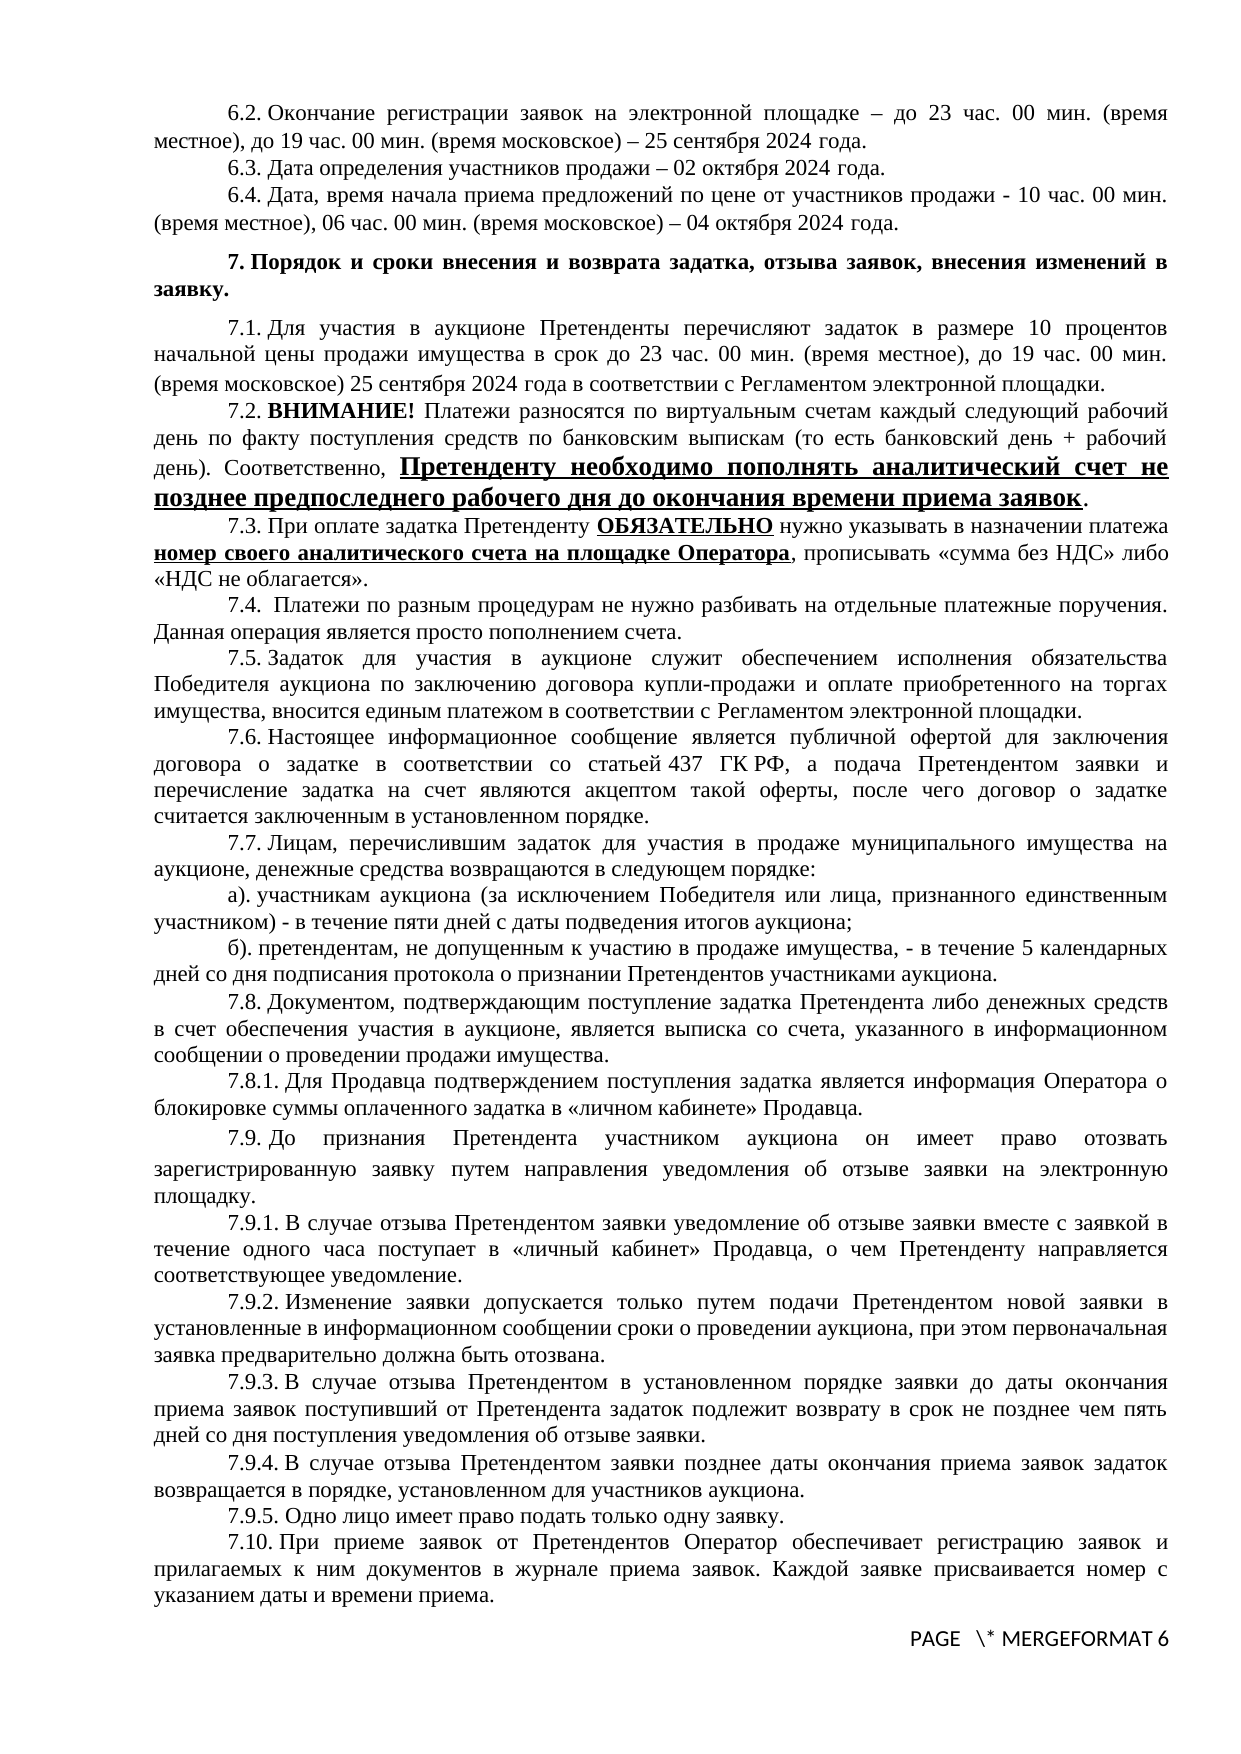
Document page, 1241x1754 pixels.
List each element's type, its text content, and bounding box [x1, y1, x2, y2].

text 7.9.1. В случае отзыва Претендентом заявки уведомление об отзыве заявки вместе с заявкой в течение одного часа поступает в «личный кабинет» Продавца, о чем Претенденту направляется соответствующее уведомление. [153, 1209, 1169, 1288]
text 7.9.5. Одно лицо имеет право подать только одну заявку. [153, 1502, 1169, 1528]
text 7.9.2. Изменение заявки допускается только путем подачи Претендентом новой заявки в установленные в информационном сообщении сроки о проведении аукциона, при этом первоначальная заявка предварительно должна быть отозвана. [153, 1288, 1169, 1367]
text 7.2. ВНИМАНИЕ! Платежи разносятся по виртуальным счетам каждый следующий рабочий день по факту поступления средств по банковским выпискам (то есть банковский день + рабочий день). Соответственно, Претенденту необходимо пополнять аналитический счет не позднее предпоследнего рабочего дня до окончания времени приема заявок. [153, 397, 1169, 512]
text 7.8.1. Для Продавца подтверждением поступления задатка является информация Оператора о блокировке суммы оплаченного задатка в «личном кабинете» Продавца. [153, 1067, 1169, 1120]
text 7.9. До признания Претендента участником аукциона он имеет право отозвать зарегистрированную заявку путем направления уведомления об отзыве заявки на электронную площадку. [153, 1120, 1169, 1209]
text 7.1. Для участия в аукционе Претенденты перечисляют задаток в размере 10 процентов начальной цены продажи имущества в срок до 23 час. 00 мин. (время местное), до 19 час. 00 мин. (время московское) 25 сентября 2024 года в соответствии с Регламентом электронной площадки. [153, 313, 1169, 397]
text 7.7. Лицам, перечислившим задаток для участия в продаже муниципального имущества на аукционе, денежные средства возвращаются в следующем порядке: [153, 829, 1169, 881]
text 6.2. Окончание регистрации заявок на электронной площадке – до 23 час. 00 мин. (время местное), до 19 час. 00 мин. (время московское) – 25 сентября 2024 года. [153, 99, 1169, 154]
text 7. Порядок и сроки внесения и возврата задатка, отзыва заявок, внесения изменений в заявку. [153, 248, 1169, 301]
text 7.3. При оплате задатка Претенденту ОБЯЗАТЕЛЬНО нужно указывать в назначении платежа номер своего аналитического счета на площадке Оператора, прописывать «сумма без НДС» либо «НДС не облагается». [153, 512, 1169, 591]
text 6.4. Дата, время начала приема предложений по цене от участников продажи - 10 час. 00 мин. (время местное), 06 час. 00 мин. (время московское) – 04 октября 2024 года. [153, 181, 1169, 236]
text 7.10. При приеме заявок от Претендентов Оператор обеспечивает регистрацию заявок и прилагаемых к ним документов в журнале приема заявок. Каждой заявке присваивается номер с указанием даты и времени приема. [153, 1528, 1169, 1607]
text 7.9.4. В случае отзыва Претендентом заявки позднее даты окончания приема заявок задаток возвращается в порядке, установленном для участников аукциона. [153, 1448, 1169, 1502]
text б). претендентам, не допущенным к участию в продаже имущества, - в течение 5 календарных дней со дня подписания протокола о признании Претендентов участниками аукциона. [153, 934, 1169, 987]
text а). участникам аукциона (за исключением Победителя или лица, признанного единственным участником) - в течение пяти дней с даты подведения итогов аукциона; [153, 881, 1169, 934]
text 6.3. Дата определения участников продажи – 02 октября 2024 года. [153, 154, 1169, 181]
text 7.6. Настоящее информационное сообщение является публичной офертой для заключения договора о задатке в соответствии со статьей 437 ГК РФ, а подача Претендентом заявки и перечисление задатка на счет являются акцептом такой оферты, после чего договор о задатке считается заключенным в установленном порядке. [153, 723, 1169, 829]
text 7.9.3. В случае отзыва Претендентом в установленном порядке заявки до даты окончания приема заявок поступивший от Претендента задаток подлежит возврату в срок не позднее чем пять дней со дня поступления уведомления об отзыве заявки. [153, 1367, 1169, 1448]
text 7.5. Задаток для участия в аукционе служит обеспечением исполнения обязательства Победителя аукциона по заключению договора купли-продажи и оплате приобретенного на торгах имущества, вносится единым платежом в соответствии с Регламентом электронной площадки. [153, 644, 1169, 723]
text 7.8. Документом, подтверждающим поступление задатка Претендента либо денежных средств в счет обеспечения участия в аукционе, является выписка со счета, указанного в информационном сообщении о проведении продажи имущества. [153, 987, 1169, 1067]
text 7.4. Платежи по разным процедурам не нужно разбивать на отдельные платежные поручения. Данная операция является просто пополнением счета. [153, 591, 1169, 644]
